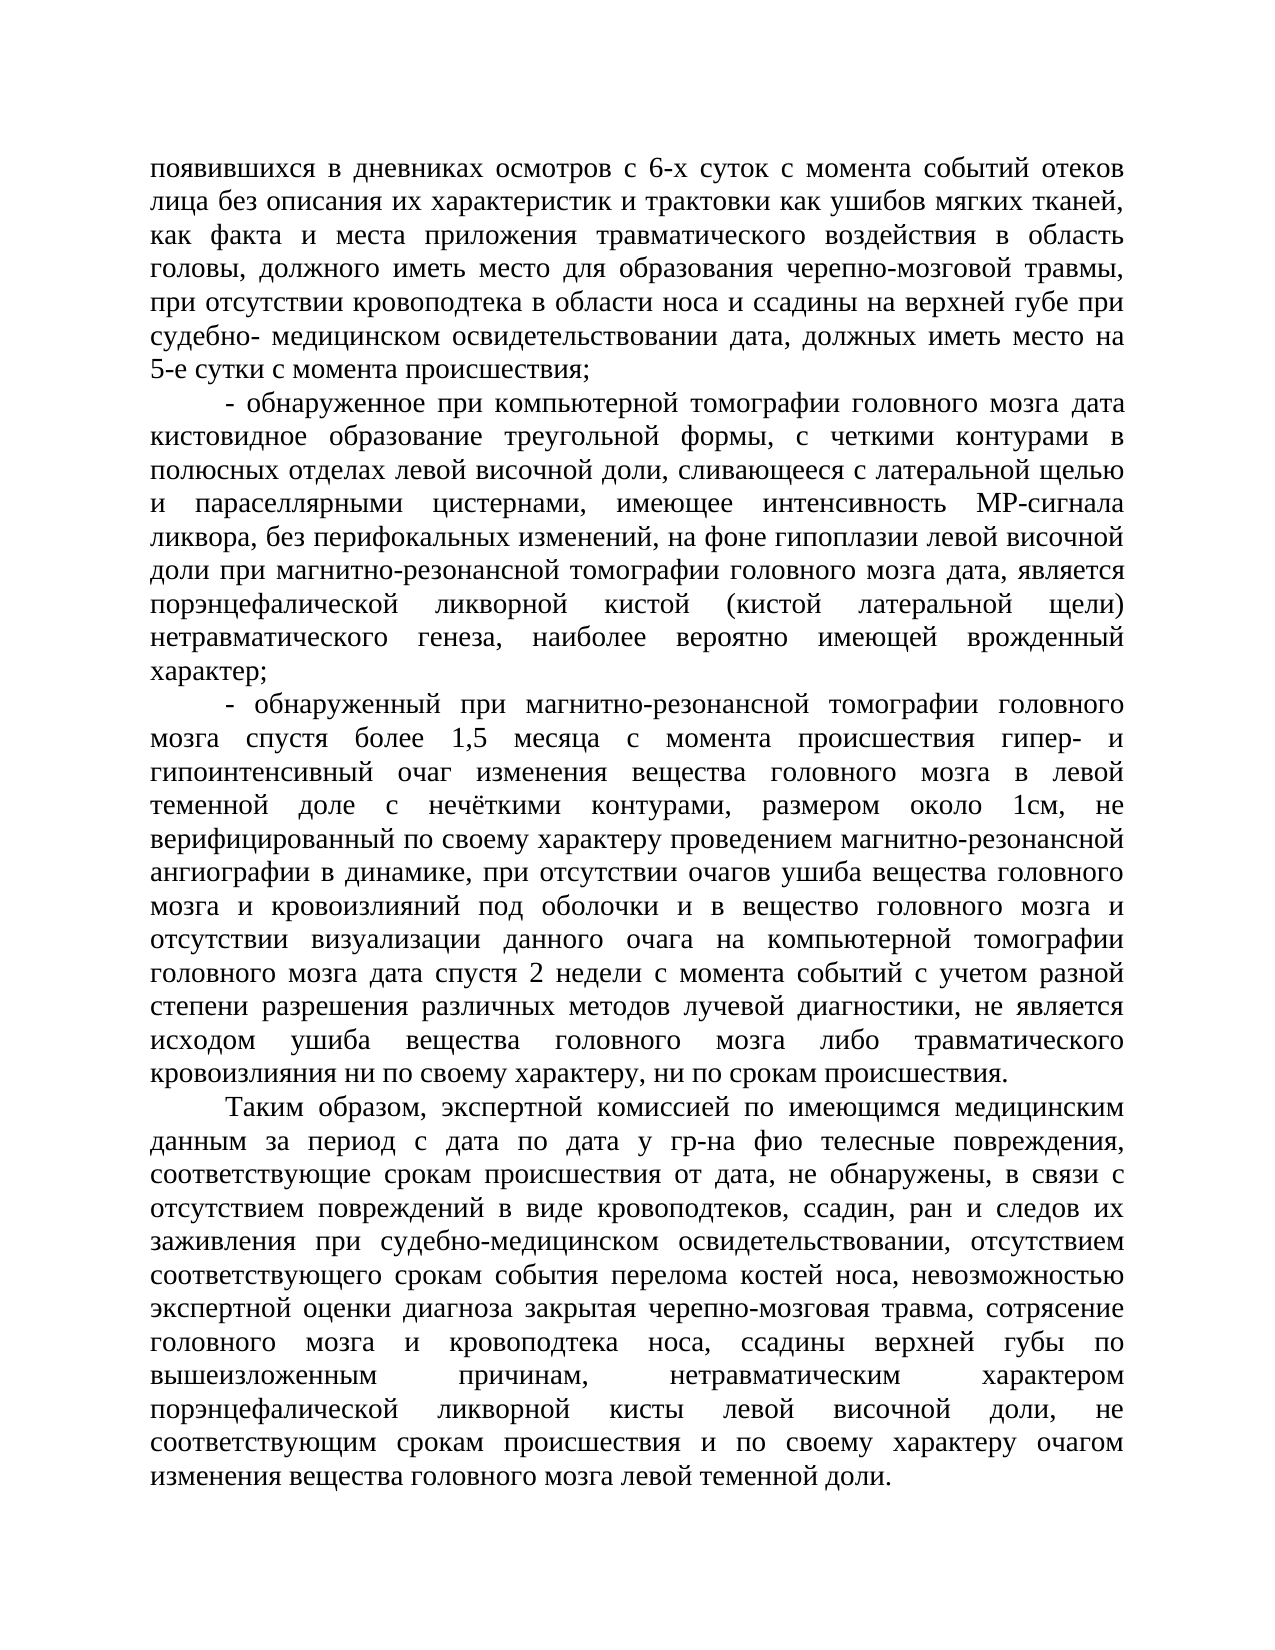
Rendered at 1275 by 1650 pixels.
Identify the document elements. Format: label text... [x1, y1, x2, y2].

text Таким образом, экспертной комиссией по имеющимся медицинским данным за период с дата по дата у гр-на фио телесные повреждения, соответствующие срокам происшествия от дата, не обнаружены, в связи с отсутствием повреждений в виде кровоподтеков, ссадин, ран и следов их заживления при судебно-медицинском освидетельствовании, отсутствием соответствующего срокам события перелома костей носа, невозможностью экспертной оценки диагноза закрытая черепно-мозговая травма, сотрясение головного мозга и кровоподтека носа, ссадины верхней губы по вышеизложенным причинам, нетравматическим характером порэнцефалической ликворной кисты левой височной доли, не соответствующим срокам происшествия и по своему характеру очагом изменения вещества головного мозга левой теменной доли. [150, 1089, 1125, 1492]
text - обнаруженный при магнитно-резонансной томографии головного мозга спустя более 1,5 месяца с момента происшествия гипер- и гипоинтенсивный очаг изменения вещества головного мозга в левой теменной доле с нечёткими контурами, размером около 1см, не верифицированный по своему характеру проведением магнитно-резонансной ангиографии в динамике, при отсутствии очагов ушиба вещества головного мозга и кровоизлияний под оболочки и в вещество головного мозга и отсутствии визуализации данного очага на компьютерной томографии головного мозга дата спустя 2 недели с момента событий с учетом разной степени разрешения различных методов лучевой диагностики, не является исходом ушиба вещества головного мозга либо травматического кровоизлияния ни по своему характеру, ни по срокам происшествия. [150, 687, 1125, 1089]
text - обнаруженное при компьютерной томографии головного мозга дата кистовидное образование треугольной формы, с четкими контурами в полюсных отделах левой височной доли, сливающееся с латеральной щелью и параселлярными цистернами, имеющее интенсивность МР-сигнала ликвора, без перифокальных изменений, на фоне гипоплазии левой височной доли при магнитно-резонансной томографии головного мозга дата, является порэнцефалической ликворной кистой (кистой латеральной щели) нетравматического генеза, наиболее вероятно имеющей врожденный характер; [150, 385, 1125, 687]
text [150, 150, 1125, 385]
